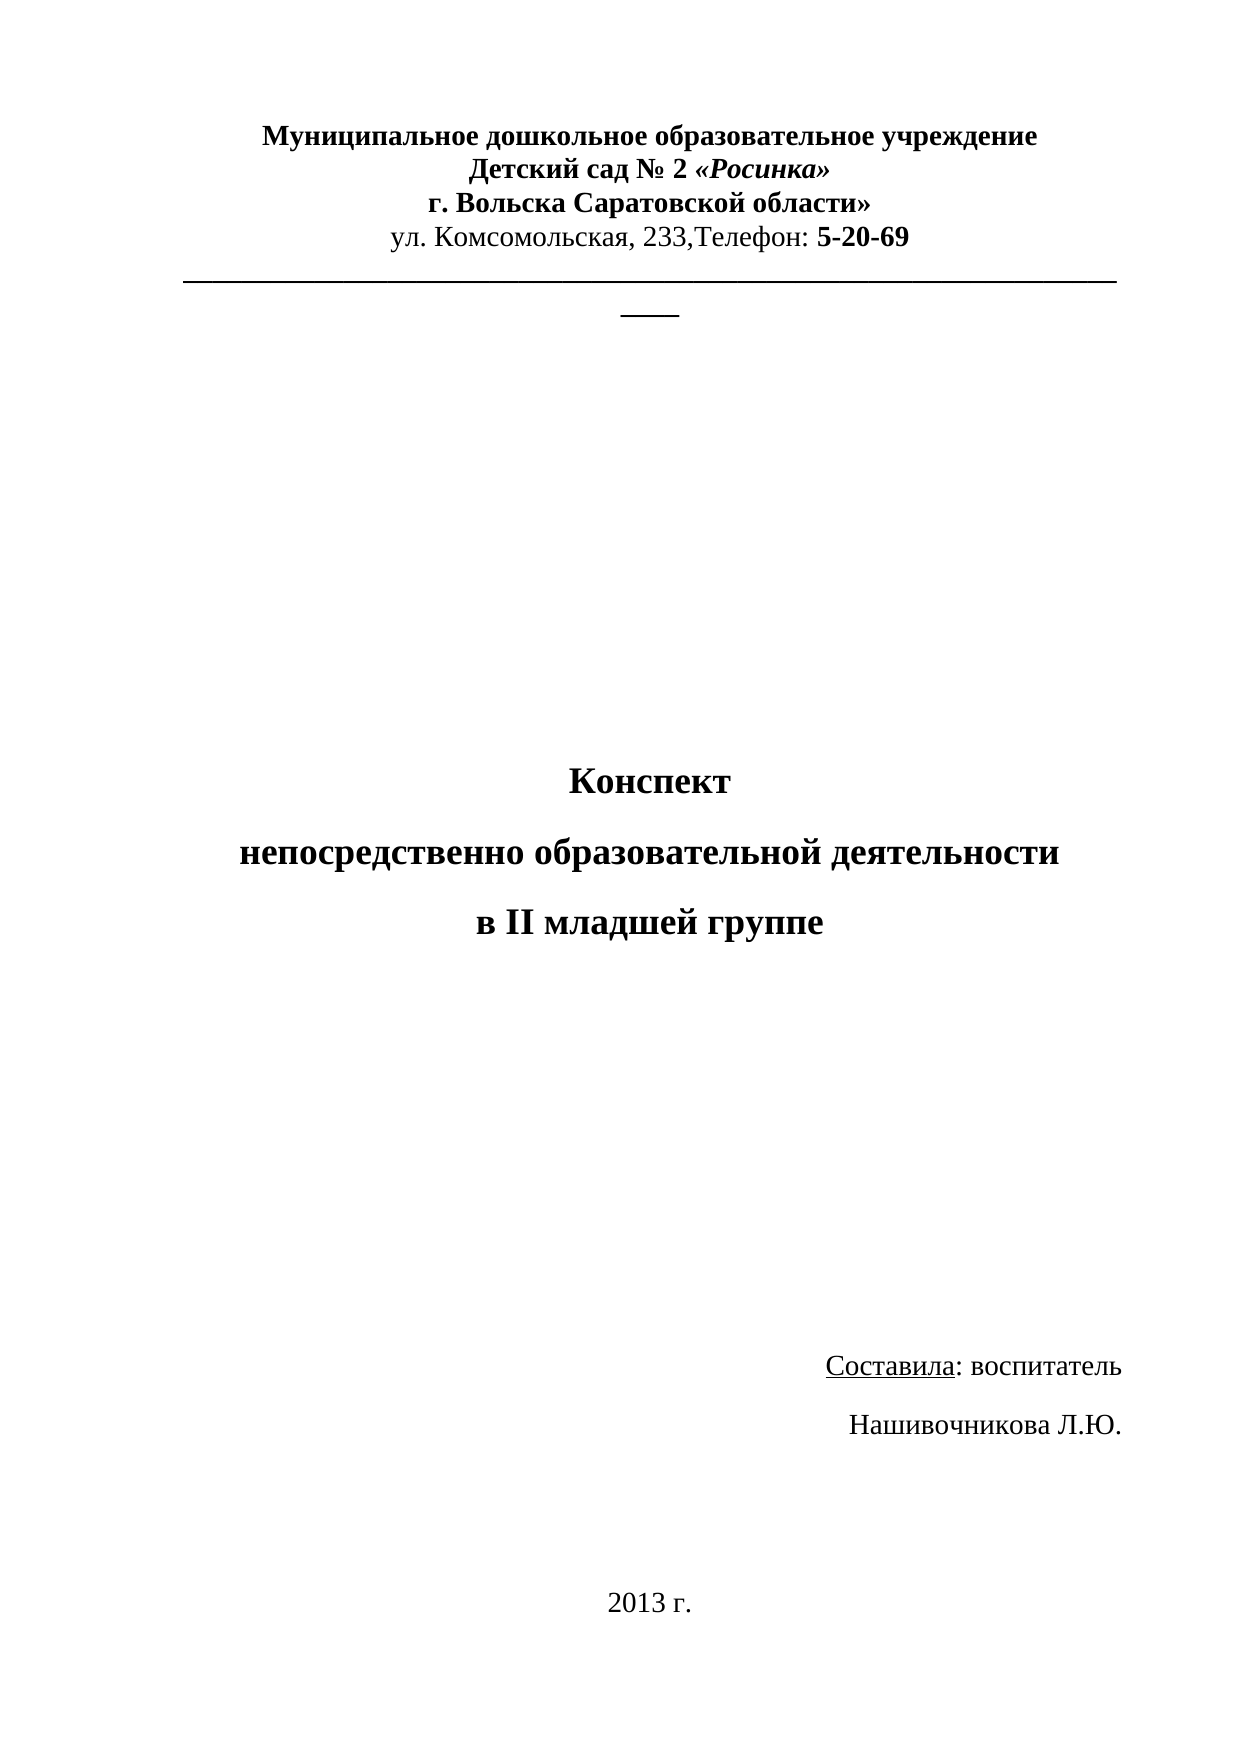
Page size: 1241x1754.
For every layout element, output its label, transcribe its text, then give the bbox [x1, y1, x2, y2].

text г. Вольска Саратовской области» [177, 185, 1122, 219]
text в II младшей группе [177, 900, 1122, 943]
text Муниципальное дошкольное образовательное учреждение [177, 118, 1122, 152]
text Составила: воспитатель [177, 1348, 1122, 1381]
text Конспект [177, 759, 1122, 802]
text ул. Комсомольская, 233,Телефон: 5-20-69 [177, 219, 1122, 252]
text 2013 г. [177, 1585, 1122, 1619]
text ____________________________________________________________________ [177, 252, 1122, 319]
text Детский сад № 2 «Росинка» [177, 152, 1122, 185]
text Нашивочникова Л.Ю. [177, 1407, 1122, 1441]
text непосредственно образовательной деятельности [177, 829, 1122, 872]
